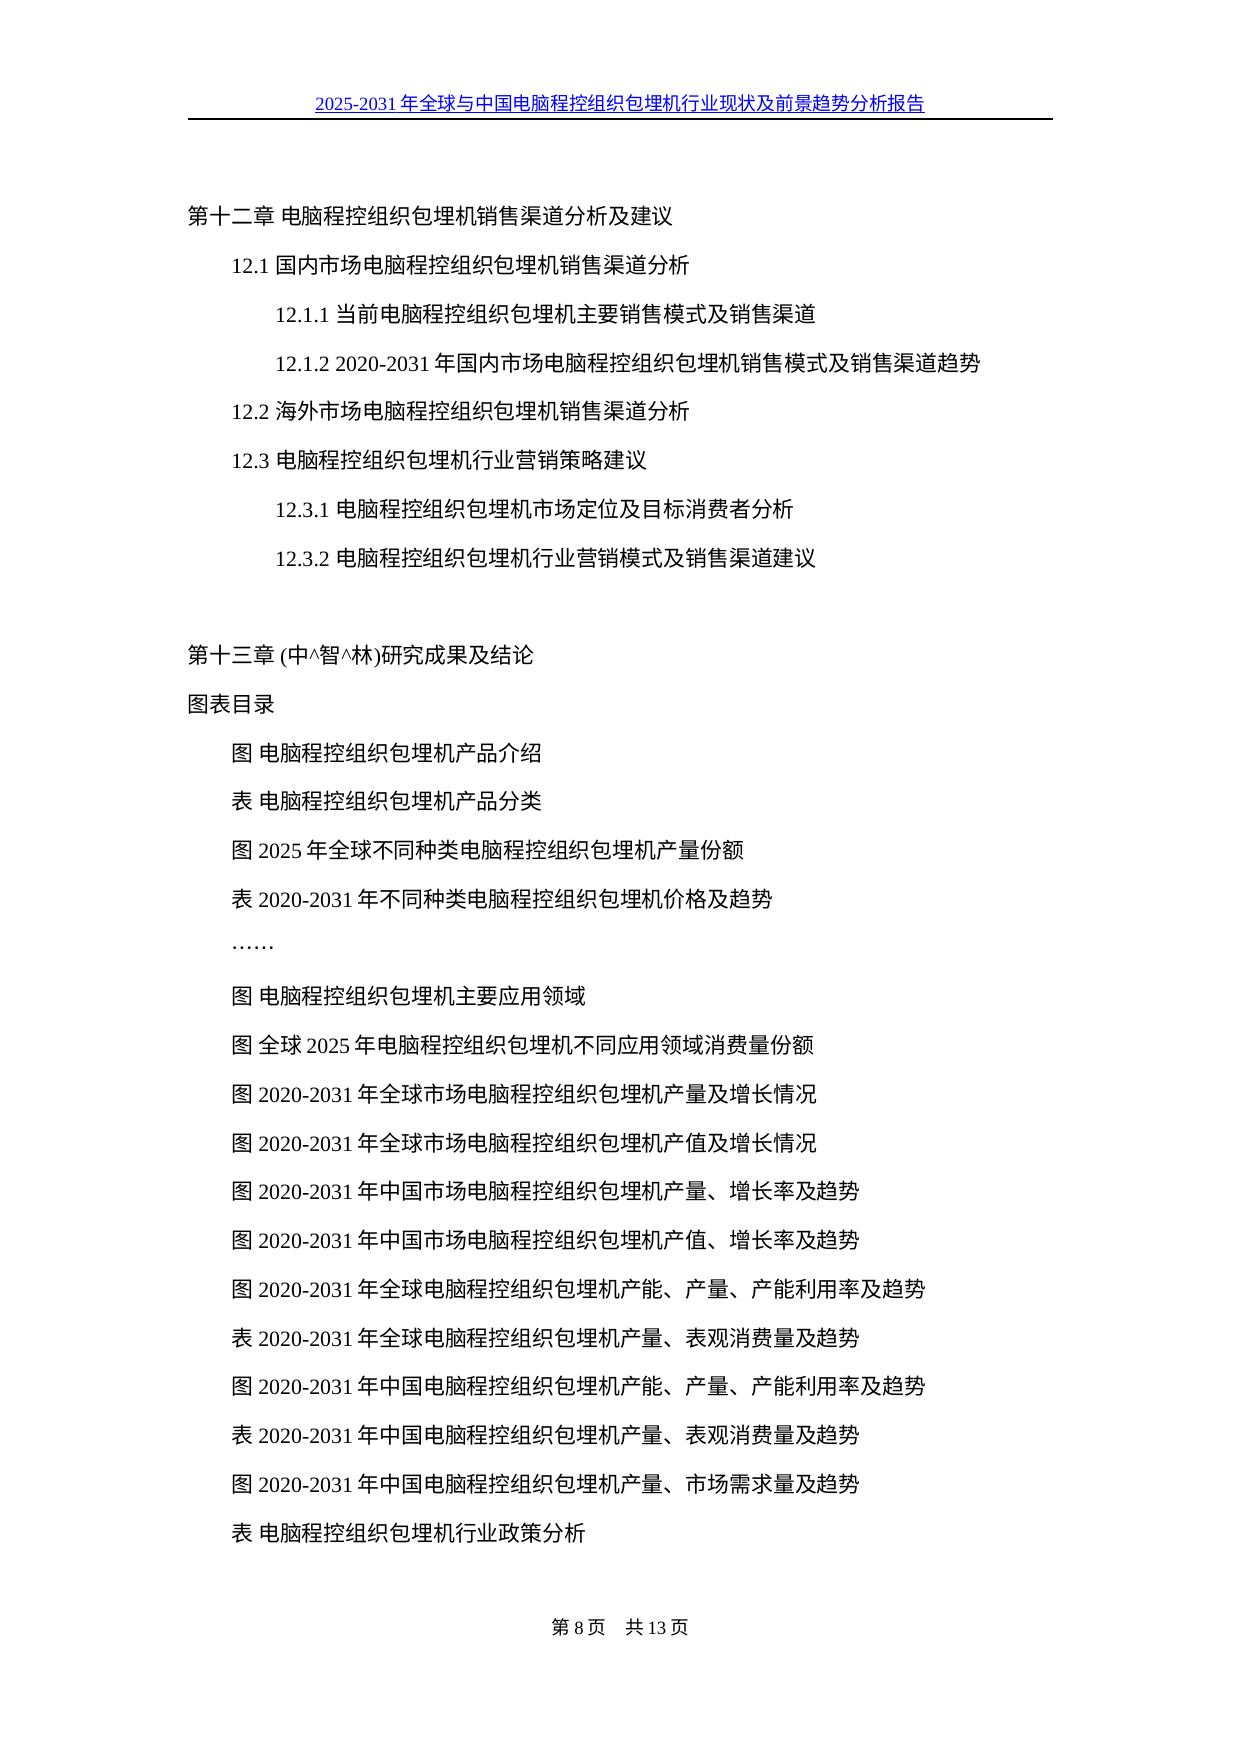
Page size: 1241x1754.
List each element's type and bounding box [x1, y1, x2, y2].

text [187, 150, 1053, 1548]
